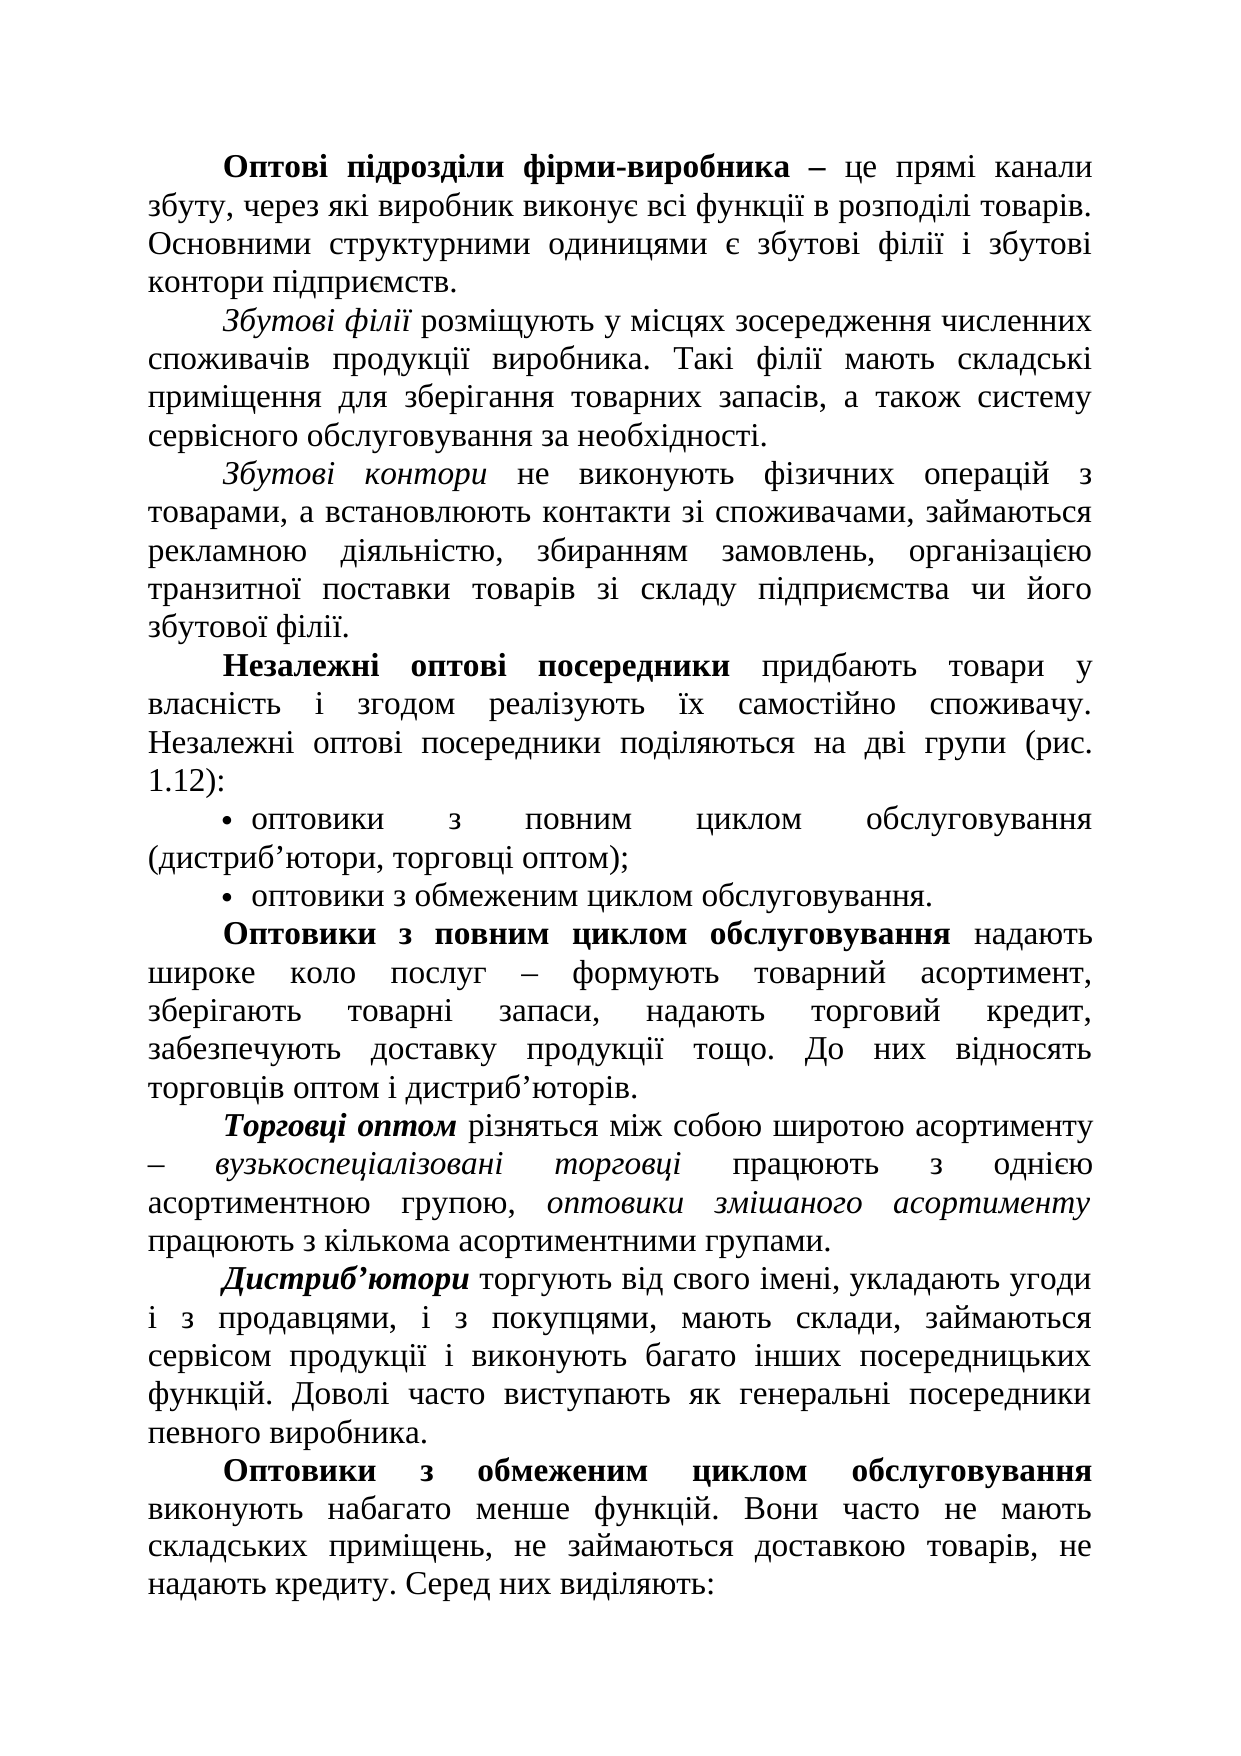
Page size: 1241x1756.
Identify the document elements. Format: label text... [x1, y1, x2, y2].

text Збутові філії розміщують у місцях зосередження численних споживачів продукції виробника. Такі філії мають складські приміщення для зберігання товарних запасів, а також систему сервісного обслуговування за необхідності. [148, 300, 1093, 453]
text Збутові контори не виконують фізичних операцій з товарами, а встановлюють контакти зі споживачами, займаються рекламною діяльністю, збиранням замовлень, організацією транзитної поставки товарів зі складу підприємства чи його збутової філії. [148, 453, 1093, 645]
list оптовики з повним циклом обслуговування (дистриб’ютори, торговці оптом); [148, 798, 1093, 875]
text Торговці оптом різняться між собою широтою асортименту – вузькоспеціалізовані торговці працюють з однією асортиментною групою, оптовики змішаного асортименту працюють з кількома асортиментними групами. [148, 1105, 1093, 1259]
list оптовики з обмеженим циклом обслуговування. [223, 875, 1146, 914]
text Дистриб’ютори торгують від свого імені, укладають угоди і з продавцями, і з покупцями, мають склади, займаються сервісом продукції і виконують багато інших посередницьких функцій. Доволі часто виступають як генеральні посередники певного виробника. [148, 1259, 1092, 1450]
text Оптовики з обмеженим циклом обслуговування виконують набагато менше функцій. Вони часто не мають складських приміщень, не займаються доставкою товарів, не надають кредиту. Серед них виділяють: [148, 1451, 1093, 1602]
text Оптовики з повним циклом обслуговування надають широке коло послуг – формують товарний асортимент, зберігають товарні запаси, надають торговий кредит, забезпечують доставку продукції тощо. До них відносять торговців оптом і дистриб’юторів. [148, 914, 1093, 1105]
text Незалежні оптові посередники придбають товари у власність і згодом реалізують їх самостійно споживачу. Незалежні оптові посередники поділяються на дві групи (рис. 1.12): [148, 645, 1093, 798]
text Оптові підрозділи фірми-виробника – це прямі канали збуту, через які виробник виконує всі функції в розподілі товарів. Основними структурними одиницями є збутові філії і збутові контори підприємств. [148, 147, 1093, 300]
